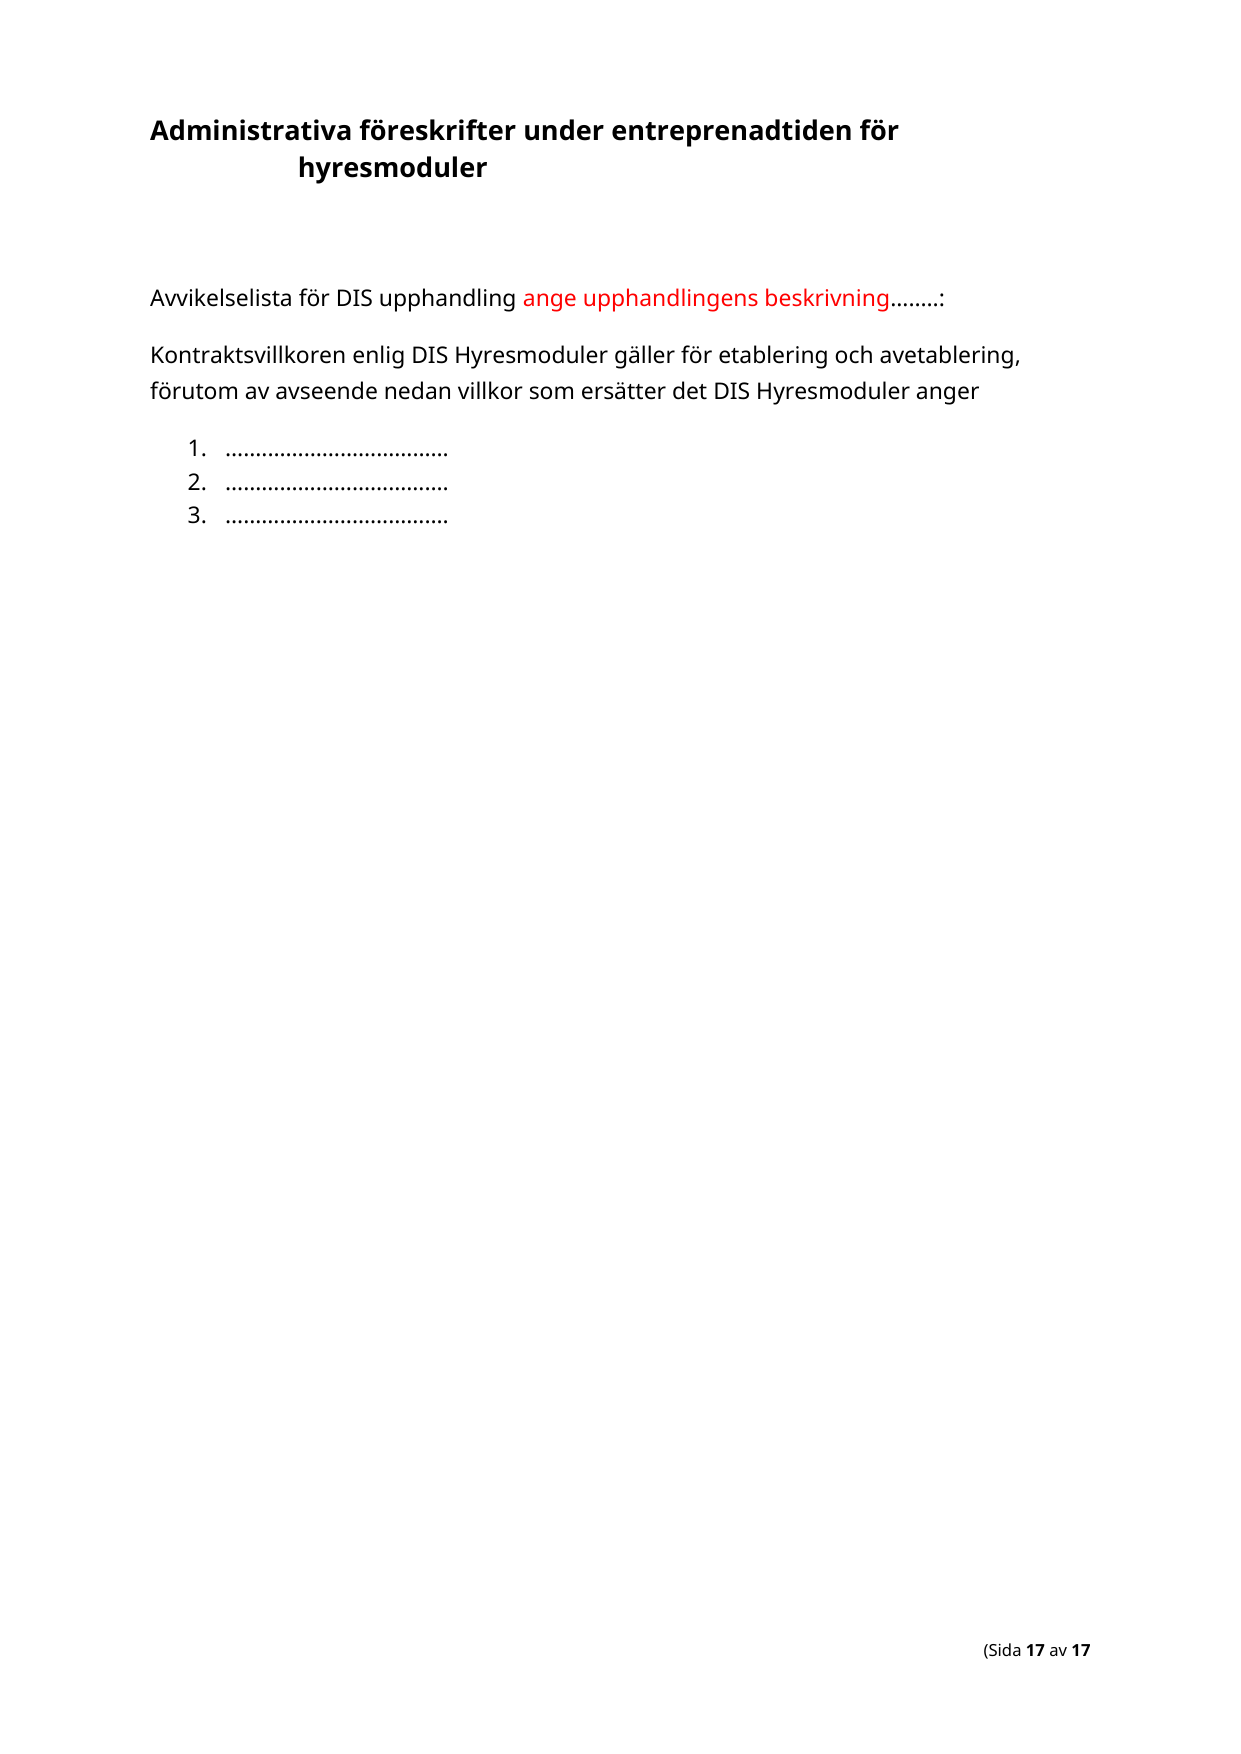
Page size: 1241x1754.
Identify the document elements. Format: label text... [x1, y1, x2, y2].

list ………………………………. [187, 466, 1090, 497]
text Kontraktsvillkoren enlig DIS Hyresmoduler gäller för etablering och avetablering, förutom av avseende nedan villkor som ersätter det DIS Hyresmoduler anger [150, 339, 1090, 406]
text Avvikelselista för DIS upphandling ange upphandlingens beskrivning……..: [150, 282, 1090, 314]
list ………………………………. [187, 499, 1090, 531]
list ….…………………………… [187, 432, 1090, 463]
